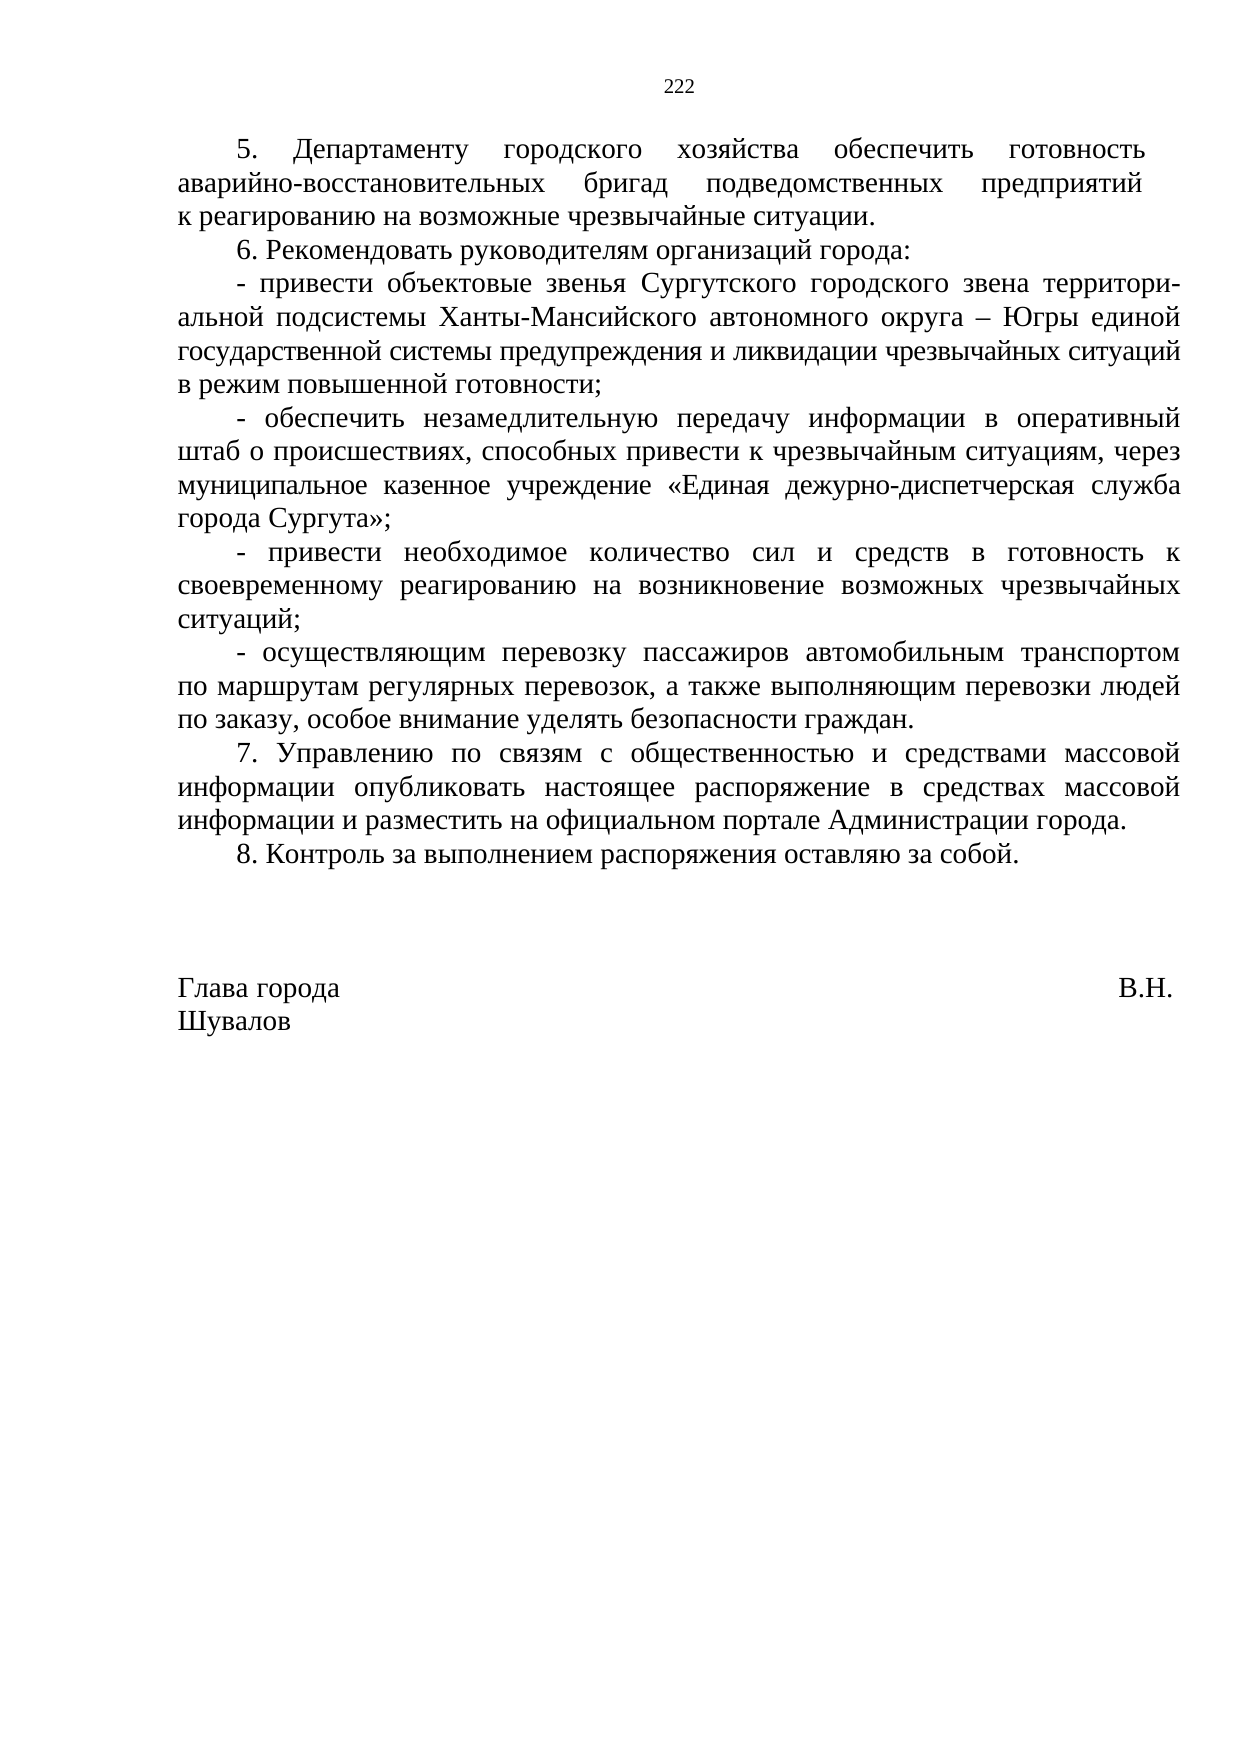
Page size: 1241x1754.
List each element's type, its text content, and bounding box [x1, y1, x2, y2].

text Глава города В.Н. Шувалов [177, 970, 1181, 1037]
text - привести необходимое количество сил и средств в готовность к своевременному реагированию на возникновение возможных чрезвычайных ситуаций; [177, 534, 1181, 634]
text 8. Контроль за выполнением распоряжения оставляю за собой. [177, 836, 1181, 869]
text - привести объектовые звенья Сургутского городского звена территори- альной подсистемы Ханты-Мансийского автономного округа – Югры единой государственной системы предупреждения и ликвидации чрезвычайных ситуаций в режим повышенной готовности; [177, 266, 1181, 400]
text - осуществляющим перевозку пассажиров автомобильным транспортом по маршрутам регулярных перевозок, а также выполняющим перевозки людей по заказу, особое внимание уделять безопасности граждан. [177, 634, 1181, 735]
text 7. Управлению по связям с общественностью и средствами массовой информации опубликовать настоящее распоряжение в средствах массовой информации и разместить на официальном портале Администрации города. [177, 735, 1181, 836]
text 5. Департаменту городского хозяйства обеспечить готовность аварийно-восстановительных бригад подведомственных предприятий к реагированию на возможные чрезвычайные ситуации. [177, 131, 1181, 232]
text - обеспечить незамедлительную передачу информации в оперативный штаб о происшествиях, способных привести к чрезвычайным ситуациям, через муниципальное казенное учреждение «Единая дежурно-диспетчерская служба города Сургута»; [177, 400, 1181, 534]
text 6. Рекомендовать руководителям организаций города: [177, 232, 1181, 266]
